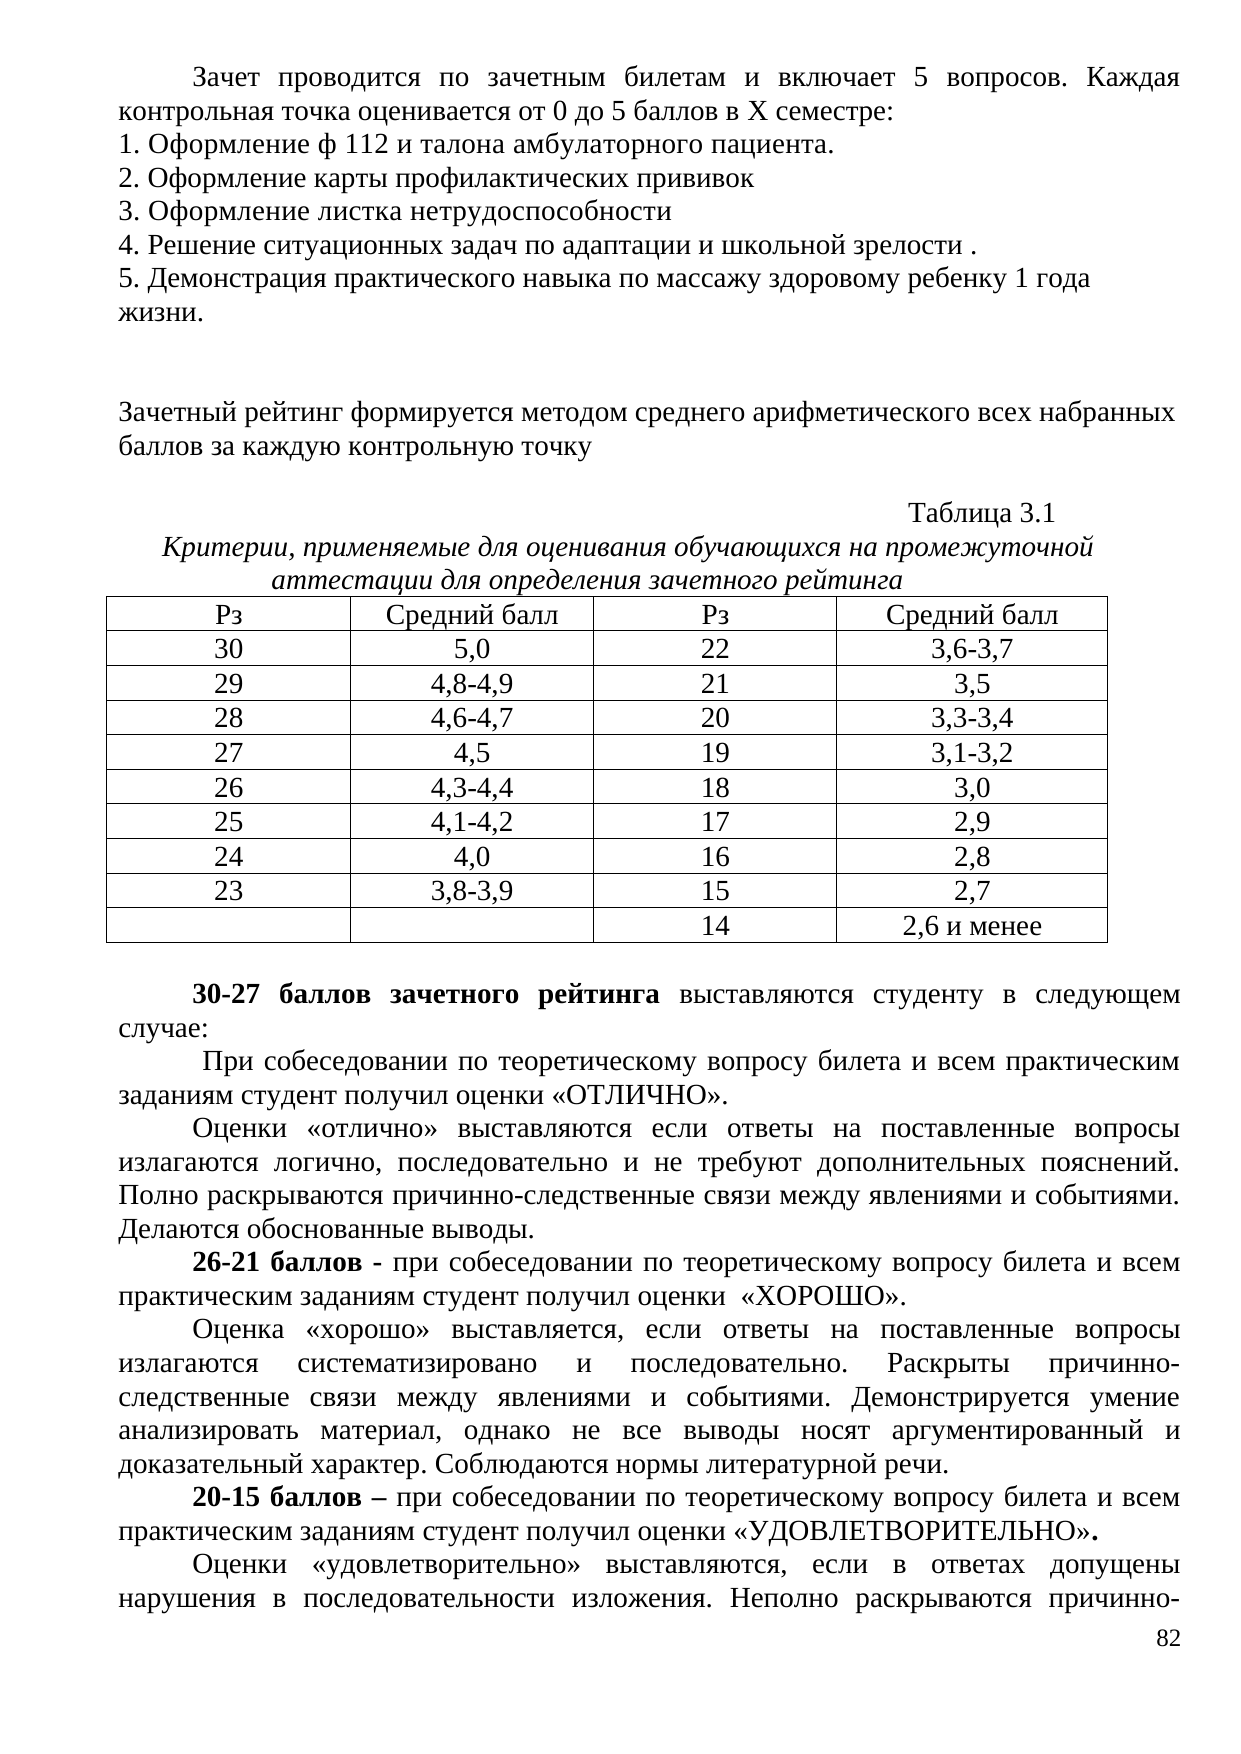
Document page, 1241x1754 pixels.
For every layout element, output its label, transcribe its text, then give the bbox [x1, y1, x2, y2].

table_cell 2,8 [837, 839, 1107, 872]
table_cell 4,6-4,7 [351, 701, 593, 734]
table_cell 3,5 [837, 666, 1107, 699]
table_cell 27 [107, 735, 350, 769]
table_header Рз [107, 597, 350, 630]
table_cell 16 [594, 839, 836, 872]
text 26-21 баллов - при собеседовании по теоретическому вопросу билета и всем практическим заданиям студент получил оценки «ХОРОШО». [118, 1244, 1181, 1312]
table_cell 17 [594, 804, 836, 838]
text Зачет проводится по зачетным билетам и включает 5 вопросов. Каждая контрольная точка оценивается от 0 до 5 баллов в X семестре: [118, 59, 1181, 126]
table_cell 15 [594, 874, 836, 907]
text Таблица 3.1 [118, 495, 1181, 529]
table_cell 3,6-3,7 [837, 631, 1107, 665]
text 5. Демонстрация практического навыка по массажу здоровому ребенку 1 года жизни. [118, 260, 1181, 327]
table_cell 30 [107, 631, 350, 665]
table_cell 20 [594, 701, 836, 734]
text Зачетный рейтинг формируется методом среднего арифметического всех набранных баллов за каждую контрольную точку [118, 394, 1181, 462]
table_cell 2,7 [837, 874, 1107, 907]
table_cell 3,1-3,2 [837, 735, 1107, 769]
table_cell 24 [107, 839, 350, 872]
table_cell 2,9 [837, 804, 1107, 838]
table_cell 14 [594, 908, 836, 942]
table_cell 25 [107, 804, 350, 838]
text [118, 1546, 1181, 1613]
table_cell 3,8-3,9 [351, 874, 593, 907]
table_cell 4,8-4,9 [351, 666, 593, 699]
text Оценка «хорошо» выставляется, если ответы на поставленные вопросы излагаются систематизировано и последовательно. Раскрыты причинно-следственные связи между явлениями и событиями. Демонстрируется умение анализировать материал, однако не все выводы носят аргументированный и доказательный характер. Соблюдаются нормы литературной речи. [118, 1312, 1181, 1479]
table_cell 4,5 [351, 735, 593, 769]
text 1. Оформление ф 112 и талона амбулаторного пациента. [118, 126, 1169, 160]
table_cell [351, 908, 593, 942]
table_cell 5,0 [351, 631, 593, 665]
table_cell 29 [107, 666, 350, 699]
table_cell 4,3-4,4 [351, 770, 593, 803]
table_cell 3,3-3,4 [837, 701, 1107, 734]
table_cell 19 [594, 735, 836, 769]
table_cell 3,0 [837, 770, 1107, 803]
table_header Рз [594, 597, 836, 630]
table_cell 18 [594, 770, 836, 803]
text При собеседовании по теоретическому вопросу билета и всем практическим заданиям студент получил оценки «ОТЛИЧНО». [118, 1043, 1181, 1110]
text 2. Оформление карты профилактических прививок [118, 160, 1181, 193]
text 3. Оформление листка нетрудоспособности [118, 193, 1169, 227]
table_header Средний балл [837, 597, 1107, 630]
table_cell 4,1-4,2 [351, 804, 593, 838]
table_cell [107, 908, 350, 942]
table_cell 26 [107, 770, 350, 803]
text 20-15 баллов – при собеседовании по теоретическому вопросу билета и всем практическим заданиям студент получил оценки «УДОВЛЕТВОРИТЕЛЬНО». [118, 1479, 1181, 1546]
text Критерии, применяемые для оценивания обучающихся на промежуточной [118, 529, 1181, 562]
text Оценки «отлично» выставляются если ответы на поставленные вопросы излагаются логично, последовательно и не требуют дополнительных пояснений. Полно раскрываются причинно-следственные связи между явлениями и событиями. Делаются обоснованные выводы. [118, 1110, 1181, 1244]
text аттестации для определения зачетного рейтинга [118, 562, 1181, 596]
table_cell 23 [107, 874, 350, 907]
table_cell 28 [107, 701, 350, 734]
table_cell 22 [594, 631, 836, 665]
table_cell 4,0 [351, 839, 593, 872]
table_cell 21 [594, 666, 836, 699]
table_cell 2,6 и менее [837, 908, 1107, 942]
text 4. Решение ситуационных задач по адаптации и школьной зрелости . [118, 227, 1181, 260]
text 30-27 баллов зачетного рейтинга выставляются студенту в следующем случае: [118, 976, 1181, 1043]
table_header Средний балл [351, 597, 593, 630]
